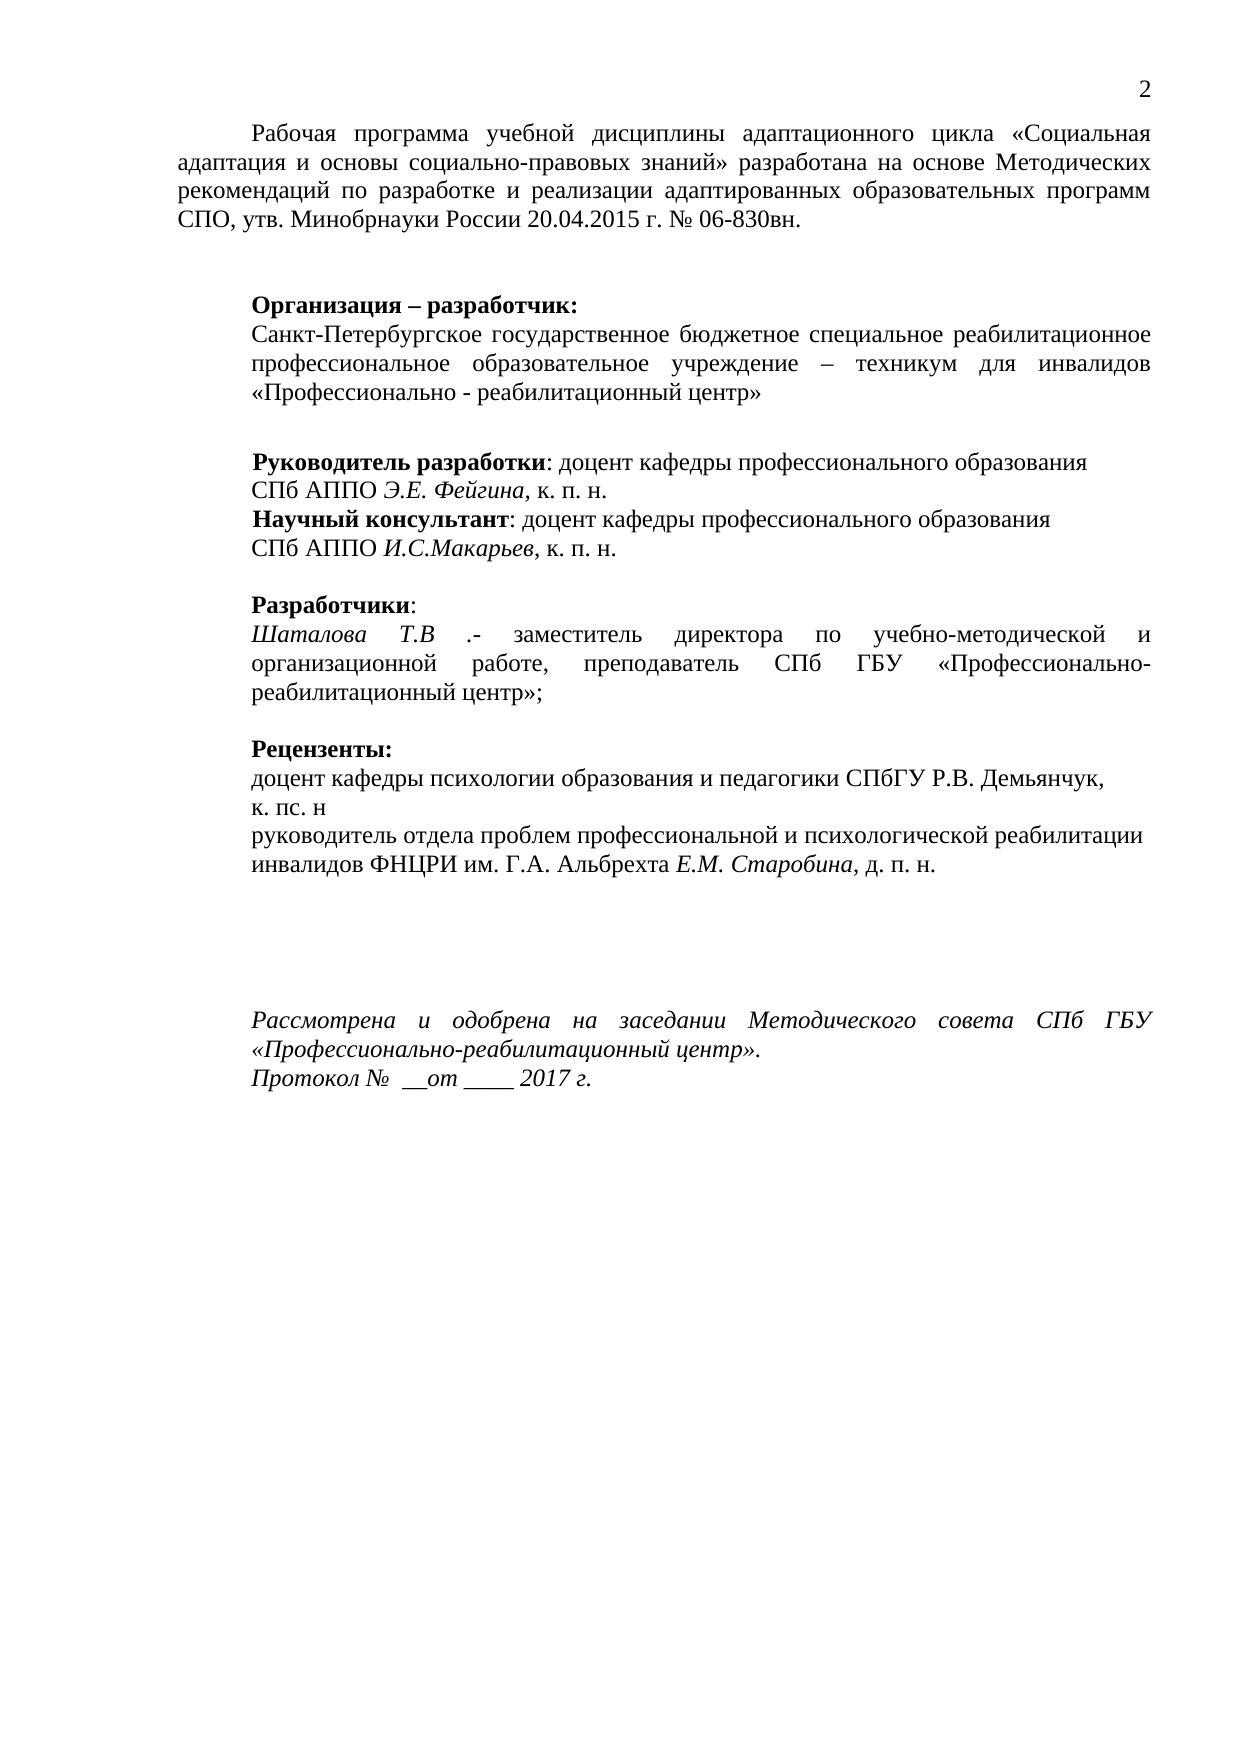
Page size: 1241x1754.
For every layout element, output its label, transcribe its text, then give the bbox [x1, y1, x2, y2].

text Рабочая программа учебной дисциплины адаптационного цикла «Социальная адаптация и основы социально-правовых знаний» разработана на основе Методических рекомендаций по разработке и реализации адаптированных образовательных программ СПО, утв. Минобрнауки России 20.04.2015 г. № 06-830вн. [177, 118, 1152, 233]
text Руководитель разработки: доцент кафедры профессионального образования СПб АППО Э.Е. Фейгина, к. п. н. [251, 447, 1152, 504]
text Научный консультант: доцент кафедры профессионального образования СПб АППО И.С.Макарьев, к. п. н. [251, 504, 1152, 562]
text Разработчики: [251, 591, 1152, 619]
text к. пс. н [177, 792, 1152, 821]
text инвалидов ФНЦРИ им. Г.А. Альбрехта Е.М. Старобина, д. п. н. [177, 849, 1152, 878]
text Шаталова Т.В .- заместитель директора по учебно-методической и организационной работе, преподаватель СПб ГБУ «Профессионально-реабилитационный центр»; [251, 619, 1152, 706]
text Организация – разработчик: [251, 291, 1152, 319]
text Санкт-Петербургское государственное бюджетное специальное реабилитационное профессиональное образовательное учреждение – техникум для инвалидов «Профессионально - реабилитационный центр» [251, 319, 1152, 406]
text Рецензенты: [177, 734, 1152, 763]
text доцент кафедры психологии образования и педагогики СПбГУ Р.В. Демьянчук, [177, 763, 1152, 792]
text Протокол № __от ____ . [251, 1063, 1152, 1092]
text Рассмотрена и одобрена на заседании Методического совета СПб ГБУ «Профессионально-реабилитационный центр». [251, 1006, 1152, 1063]
text руководитель отдела проблем профессиональной и психологической реабилитации [177, 821, 1152, 849]
